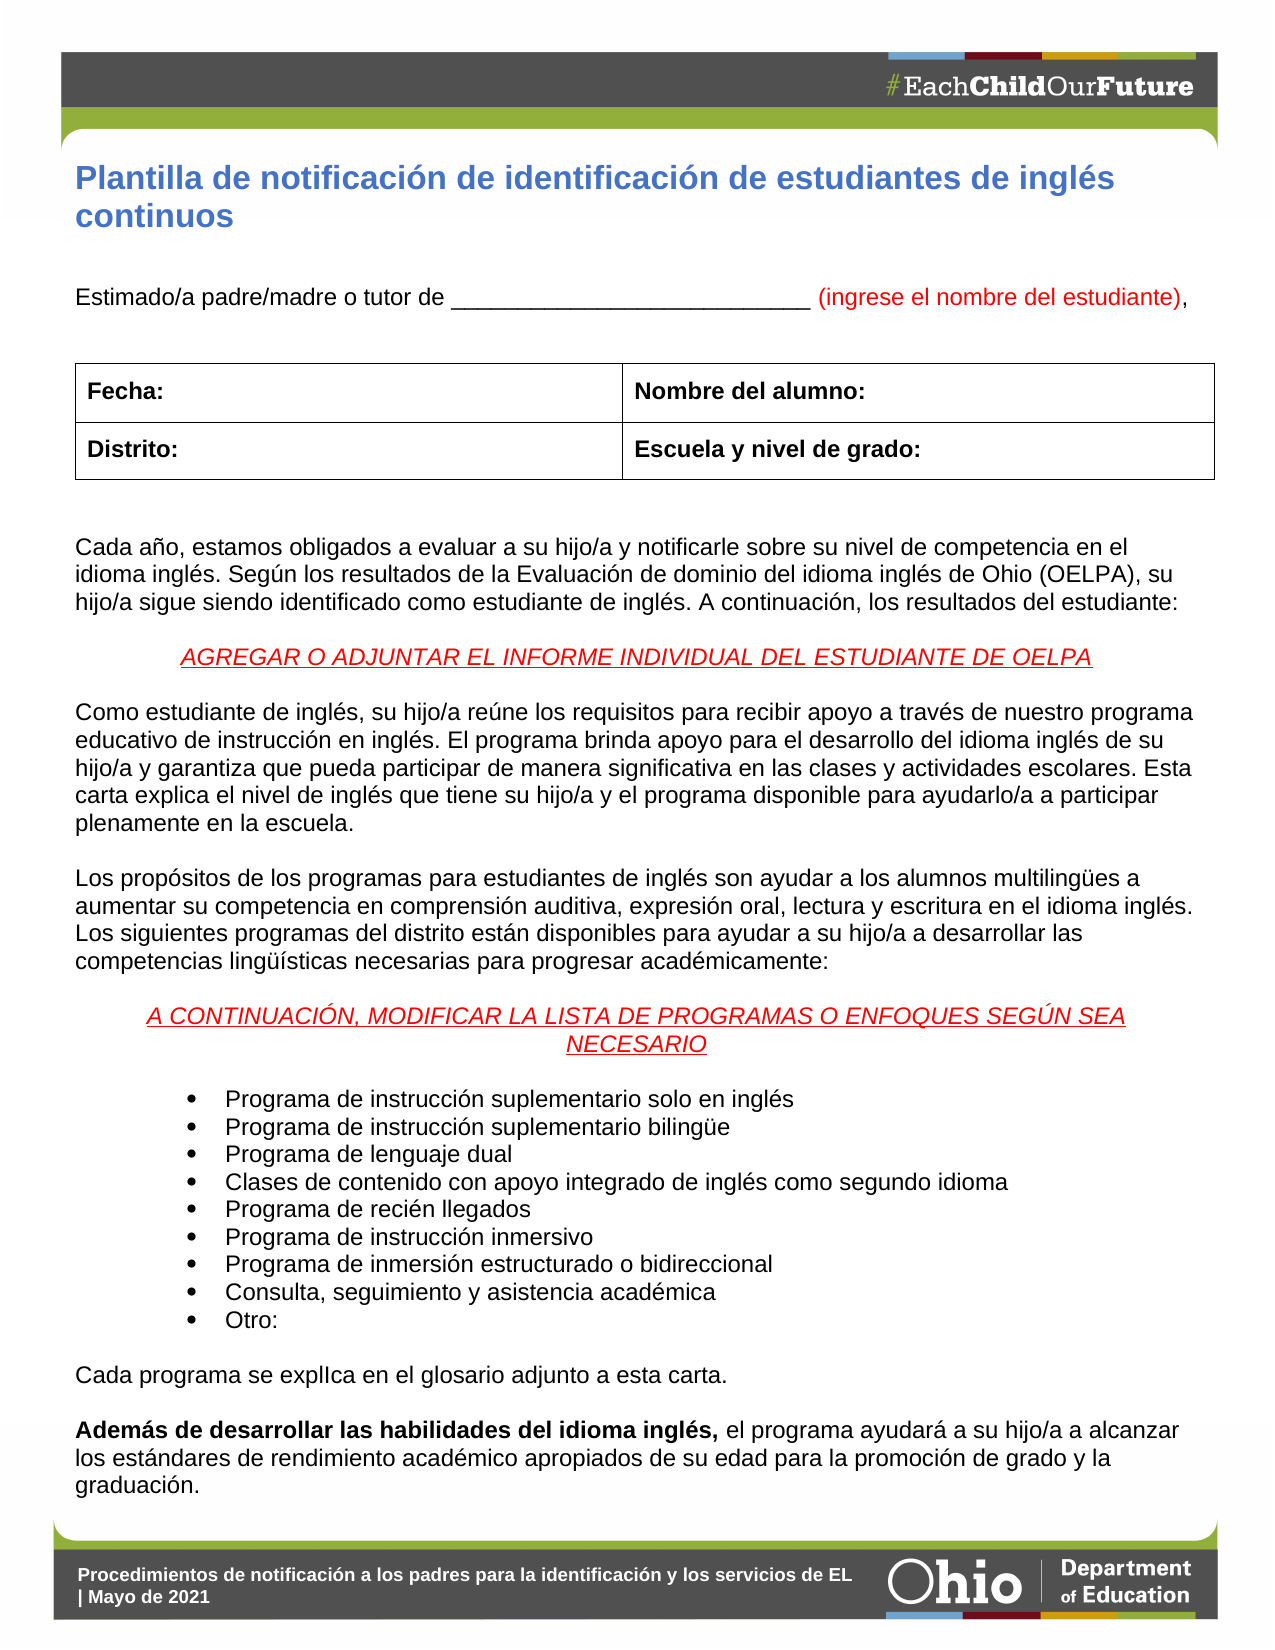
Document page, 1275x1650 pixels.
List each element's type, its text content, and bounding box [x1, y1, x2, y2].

table_header Fecha: [76, 364, 622, 422]
text Cada año, estamos obligados a evaluar a su hijo/a y notificarle sobre su nivel de competencia en el idioma inglés. Según los resultados de la Evaluación de dominio del idioma inglés de Ohio (OELPA), su hijo/a sigue siendo identificado como estudiante de inglés. A continuación, los resultados del estudiante: [75, 533, 1200, 616]
list Programa de instrucción suplementario bilingüe [187, 1112, 1200, 1140]
text Estimado/a padre/madre o tutor de ___________________________ (ingrese el nombre del estudiante), [75, 283, 1200, 311]
text Cada programa se explIca en el glosario adjunto a esta carta. [75, 1361, 1200, 1388]
text Además de desarrollar las habilidades del idioma inglés, el programa ayudará a su hijo/a a alcanzar los estándares de rendimiento académico apropiados de su edad para la promoción de grado y la graduación. [75, 1416, 1200, 1499]
list Clases de contenido con apoyo integrado de inglés como segundo idioma [187, 1168, 1200, 1195]
list Programa de instrucción inmersivo [187, 1223, 1200, 1250]
picture [2, 0, 1272, 219]
text A CONTINUACIÓN, MODIFICAR LA LISTA DE PROGRAMAS O ENFOQUES SEGÚN SEA NECESARIO [75, 974, 1200, 1057]
list Programa de lenguaje dual [187, 1140, 1200, 1168]
text AGREGAR O ADJUNTAR EL INFORME INDIVIDUAL DEL ESTUDIANTE DE OELPA [75, 616, 1200, 671]
picture [0, 1424, 1272, 1647]
table_cell Escuela y nivel de grado: [623, 423, 1214, 479]
list Programa de inmersión estructurado o bidireccional [187, 1250, 1200, 1278]
list Otro: [187, 1306, 1200, 1333]
text Plantilla de notificación de identificación de estudiantes de inglés continuos [75, 158, 1200, 235]
text Los propósitos de los programas para estudiantes de inglés son ayudar a los alumnos multilingües a aumentar su competencia en comprensión auditiva, expresión oral, lectura y escritura en el idioma inglés. Los siguientes programas del distrito están disponibles para ayudar a su hijo/a a desarrollar las competencias lingüísticas necesarias para progresar académicamente: [75, 864, 1200, 974]
list Programa de instrucción suplementario solo en inglés [187, 1085, 1200, 1112]
table_header Nombre del alumno: [623, 364, 1214, 422]
text Como estudiante de inglés, su hijo/a reúne los requisitos para recibir apoyo a través de nuestro programa educativo de instrucción en inglés. El programa brinda apoyo para el desarrollo del idioma inglés de su hijo/a y garantiza que pueda participar de manera significativa en las clases y actividades escolares. Esta carta explica el nivel de inglés que tiene su hijo/a y el programa disponible para ayudarlo/a a participar plenamente en la escuela. [75, 698, 1200, 836]
list Consulta, seguimiento y asistencia académica [187, 1278, 1200, 1306]
list Programa de recién llegados [187, 1195, 1200, 1223]
table_cell Distrito: [76, 423, 622, 479]
